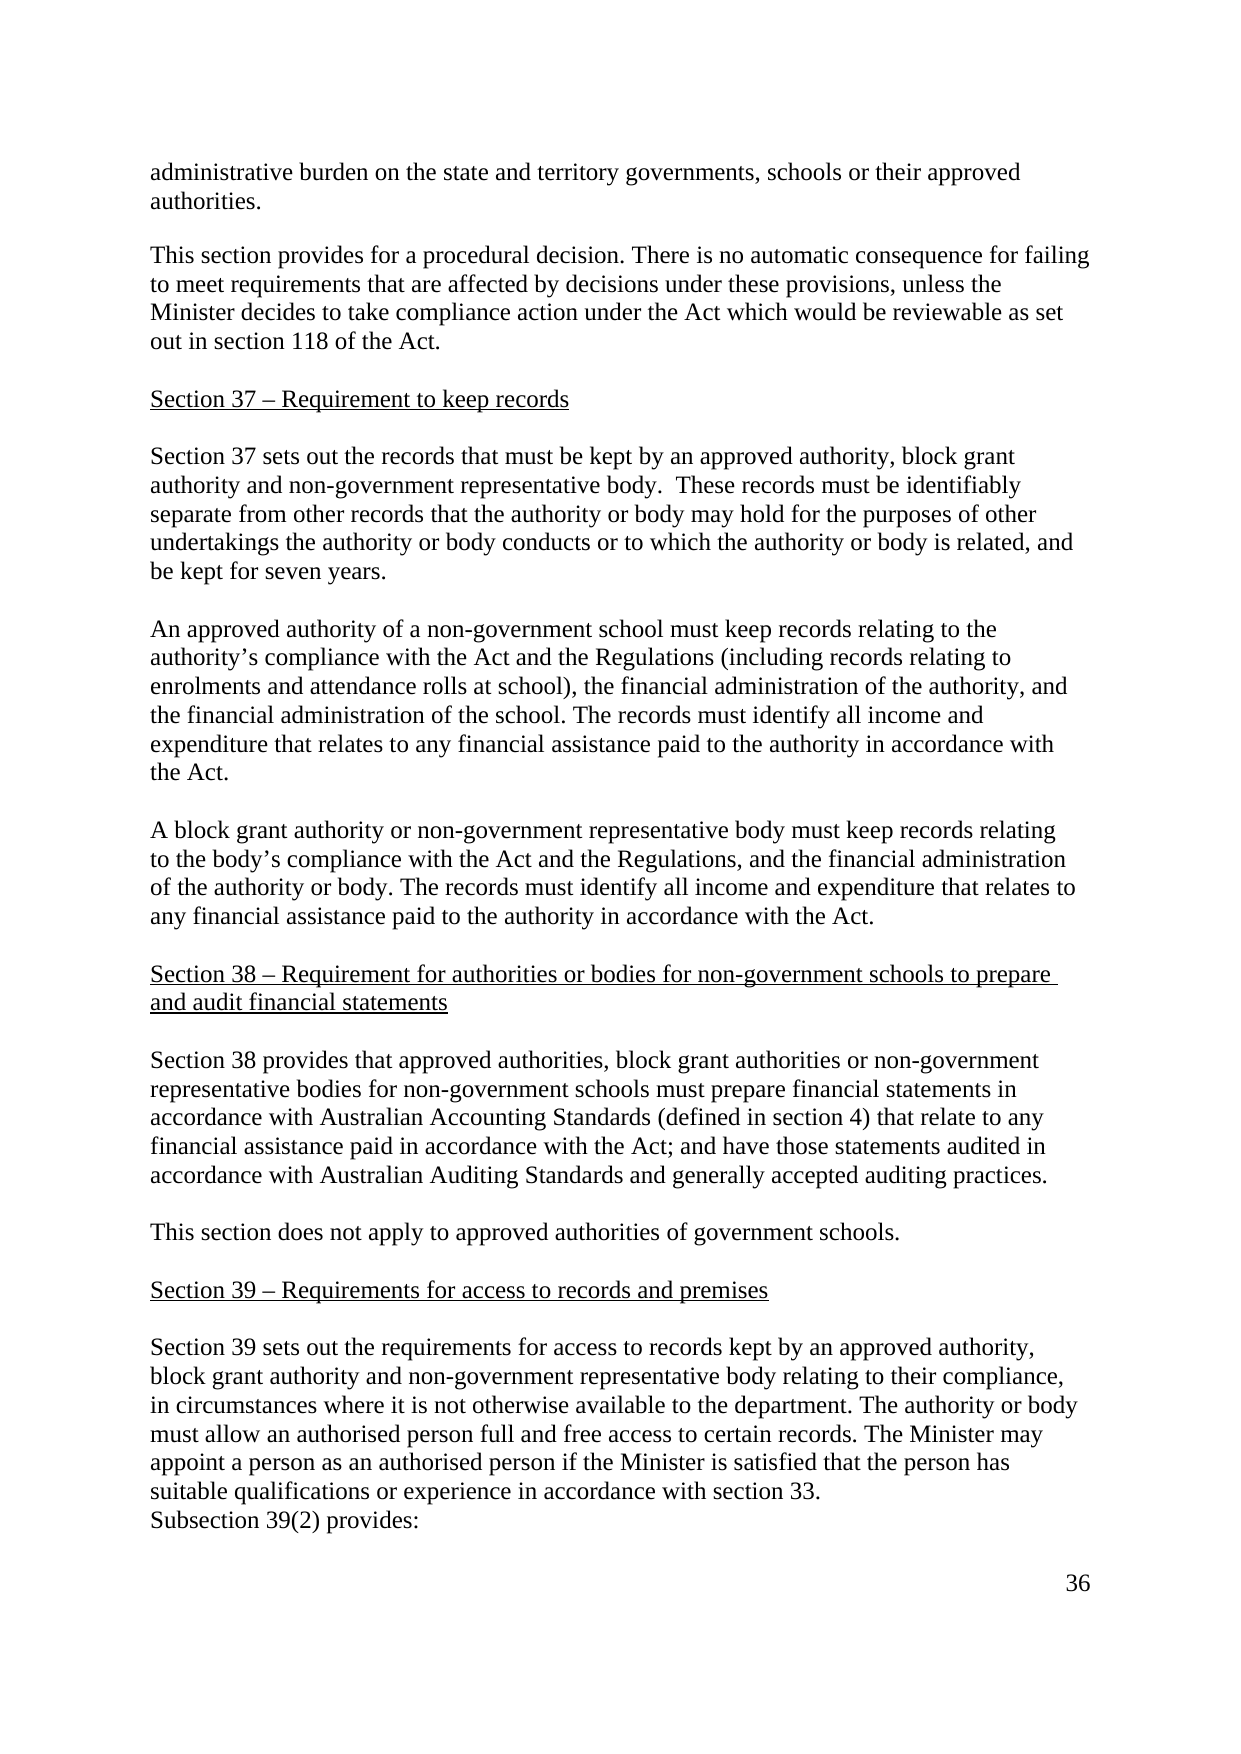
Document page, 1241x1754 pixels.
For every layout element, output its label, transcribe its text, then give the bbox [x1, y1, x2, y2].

text This section does not apply to approved authorities of government schools. [150, 1217, 1081, 1246]
text An approved authority of a non-government school must keep records relating to the authority’s compliance with the Act and the Regulations (including records relating to enrolments and attendance rolls at school), the financial administration of the authority, and the financial administration of the school. The records must identify all income and expenditure that relates to any financial assistance paid to the authority in accordance with the Act. [150, 614, 1081, 786]
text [150, 157, 1090, 215]
text Section 37 – Requirement to keep records [150, 384, 1081, 412]
text Section 38 provides that approved authorities, block grant authorities or non-government representative bodies for non-government schools must prepare financial statements in accordance with Australian Accounting Standards (defined in section 4) that relate to any financial assistance paid in accordance with the Act; and have those statements audited in accordance with Australian Auditing Standards and generally accepted auditing practices. [150, 1045, 1081, 1189]
text A block grant authority or non-government representative body must keep records relating to the body’s compliance with the Act and the Regulations, and the financial administration of the authority or body. The records must identify all income and expenditure that relates to any financial assistance paid to the authority in accordance with the Act. [150, 815, 1081, 930]
text Subsection 39(2) provides: [150, 1505, 1081, 1534]
text Section 39 sets out the requirements for access to records kept by an approved authority, block grant authority and non-government representative body relating to their compliance, in circumstances where it is not otherwise available to the department. The authority or body must allow an authorised person full and free access to certain records. The Minister may appoint a person as an authorised person if the Minister is satisfied that the person has suitable qualifications or experience in accordance with section 33. [150, 1332, 1081, 1505]
text Section 38 – Requirement for authorities or bodies for non-government schools to prepare and audit financial statements [150, 959, 1081, 1016]
text This section provides for a procedural decision. There is no automatic consequence for failing to meet requirements that are affected by decisions under these provisions, unless the Minister decides to take compliance action under the Act which would be reviewable as set out in section 118 of the Act. [150, 240, 1090, 355]
text Section 39 – Requirements for access to records and premises [150, 1275, 1081, 1304]
text Section 37 sets out the records that must be kept by an approved authority, block grant authority and non-government representative body. These records must be identifiably separate from other records that the authority or body may hold for the purposes of other undertakings the authority or body conducts or to which the authority or body is related, and be kept for seven years. [150, 441, 1081, 585]
